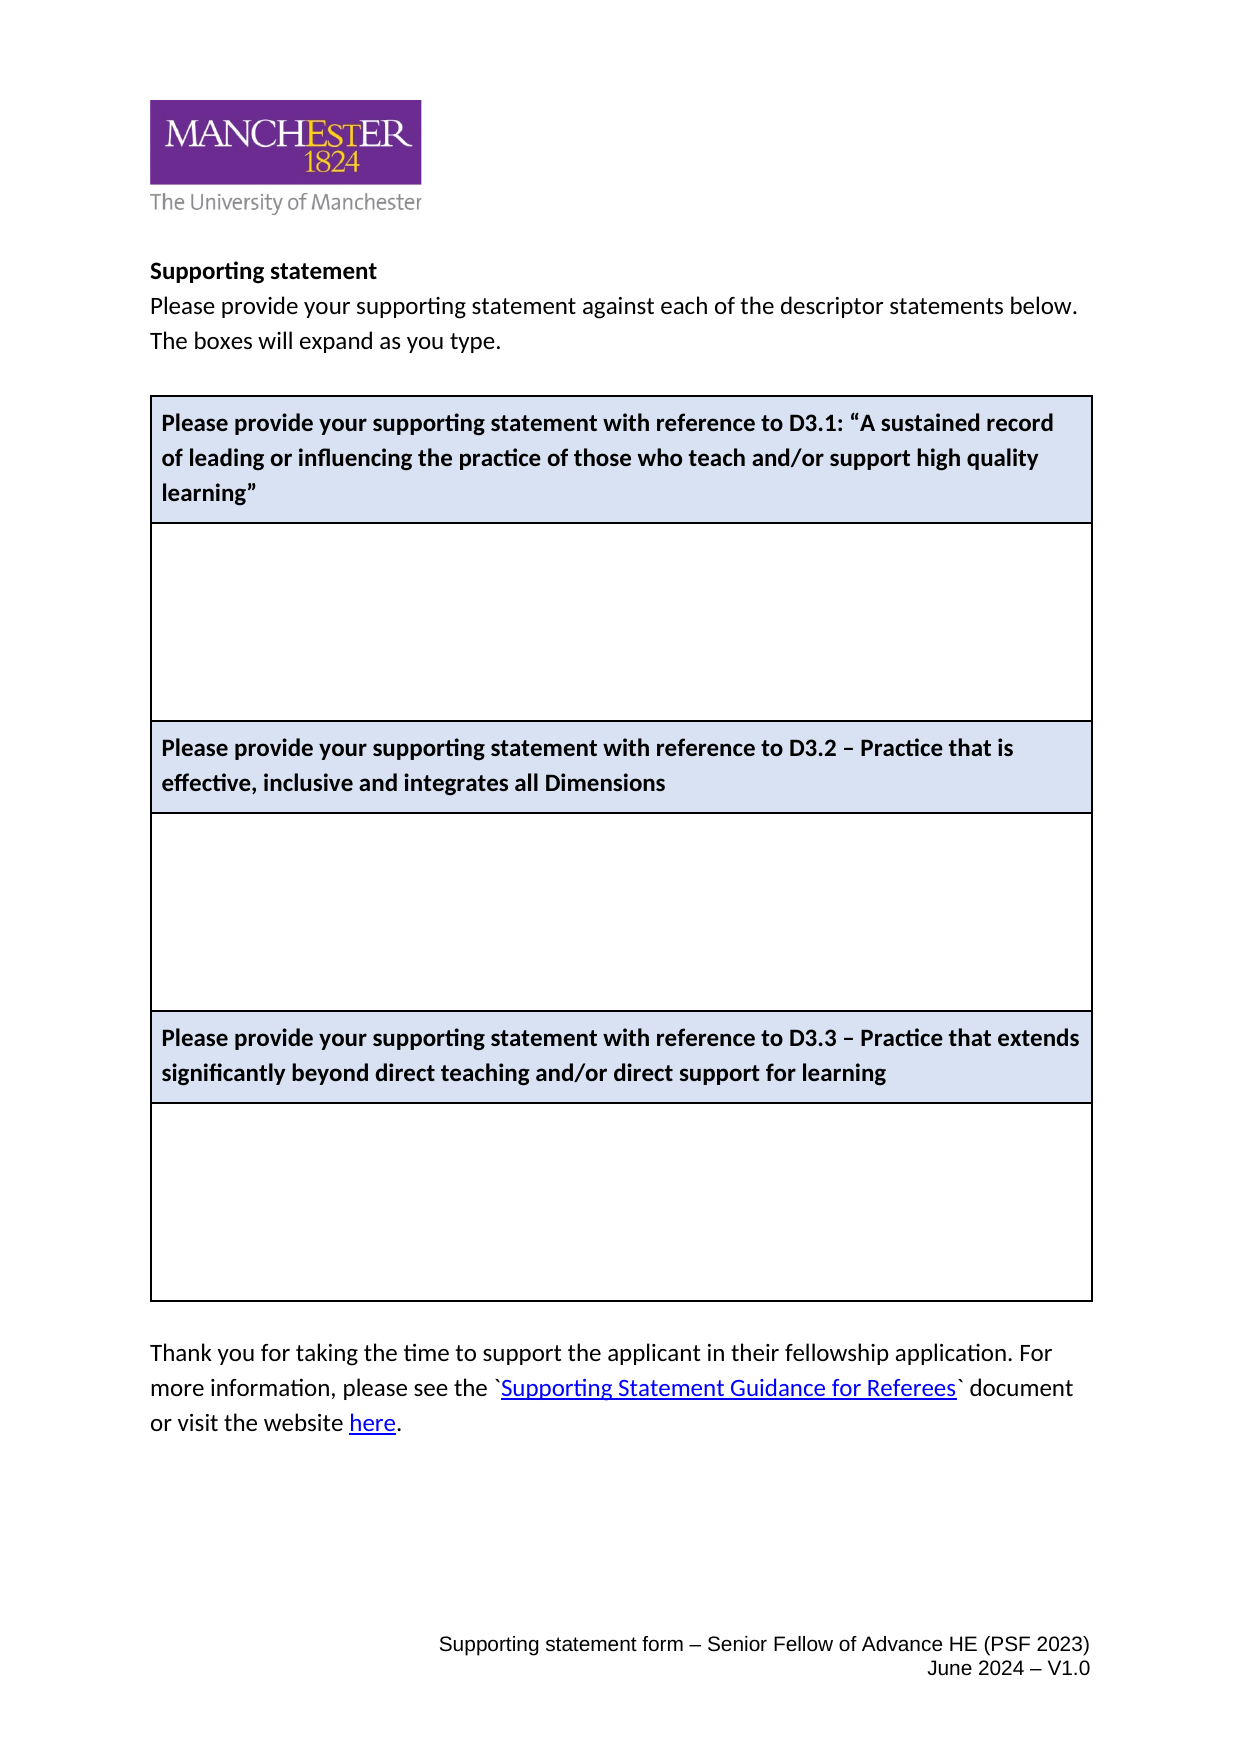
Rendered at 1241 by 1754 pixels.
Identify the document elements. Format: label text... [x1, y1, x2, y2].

picture [150, 100, 422, 215]
table_cell [152, 524, 1091, 720]
table_header Please provide your supporting statement with reference to D3.1: “A sustained record of leading or influencing the practice of those who teach and/or support high quality learning” [152, 397, 1091, 522]
text Please provide your supporting statement against each of the descriptor statements below. The boxes will expand as you type. [150, 290, 1090, 356]
text Thank you for taking the time to support the applicant in their fellowship application. For more information, please see the `Supporting Statement Guidance for Referees` document or visit the website here. [150, 1337, 1090, 1438]
table_cell Please provide your supporting statement with reference to D3.2 – Practice that is effective, inclusive and integrates all Dimensions [152, 722, 1091, 812]
table_cell Please provide your supporting statement with reference to D3.3 – Practice that extends significantly beyond direct teaching and/or direct support for learning [152, 1012, 1091, 1102]
text Supporting statement [150, 255, 1090, 286]
table_cell [152, 1104, 1091, 1300]
table_cell [152, 814, 1091, 1010]
